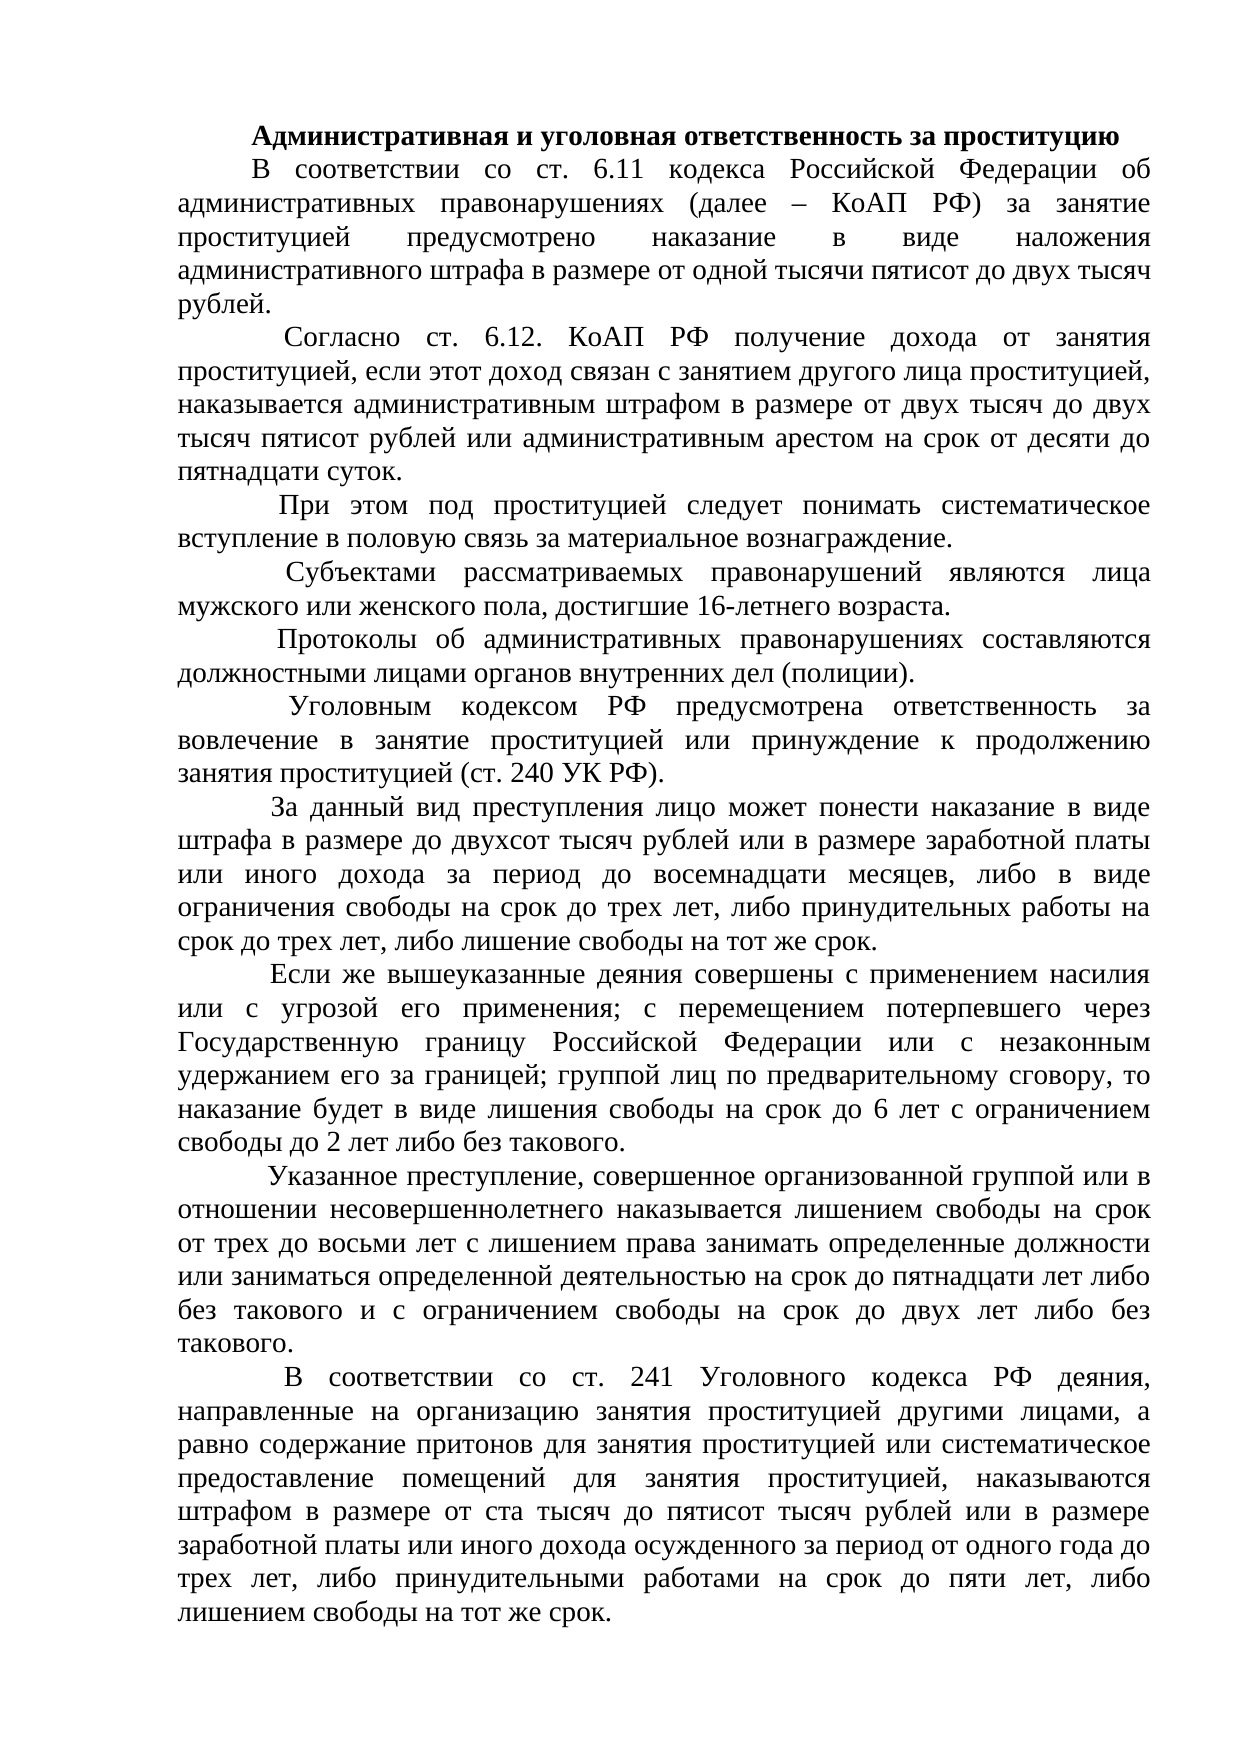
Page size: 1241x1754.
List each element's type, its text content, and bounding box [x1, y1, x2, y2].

text Административная и уголовная ответственность за проституцию [177, 118, 1152, 152]
text Протоколы об административных правонарушениях составляются должностными лицами органов внутренних дел (полиции). [177, 621, 1152, 688]
text При этом под проституцией следует понимать систематическое вступление в половую связь за материальное вознаграждение. [177, 487, 1152, 554]
text Уголовным кодексом РФ предусмотрена ответственность за вовлечение в занятие проституцией или принуждение к продолжению занятия проституцией (ст. 240 УК РФ). [177, 688, 1152, 789]
text Субъектами рассматриваемых правонарушений являются лица мужского или женского пола, достигшие 16-летнего возраста. [177, 554, 1152, 621]
text За данный вид преступления лицо может понести наказание в виде штрафа в размере до двухсот тысяч рублей или в размере заработной платы или иного дохода за период до восемнадцати месяцев, либо в виде ограничения свободы на срок до трех лет, либо принудительных работы на срок до трех лет, либо лишение свободы на тот же срок. [177, 789, 1152, 957]
text Указанное преступление, совершенное организованной группой или в отношении несовершеннолетнего наказывается лишением свободы на срок от трех до восьми лет с лишением права занимать определенные должности или заниматься определенной деятельностью на срок до пятнадцати лет либо без такового и с ограничением свободы на срок до двух лет либо без такового. [177, 1158, 1152, 1359]
text В соответствии со ст. 6.11 кодекса Российской Федерации об административных правонарушениях (далее – КоАП РФ) за занятие проституцией предусмотрено наказание в виде наложения административного штрафа в размере от одной тысячи пятисот до двух тысяч рублей. [177, 152, 1152, 319]
text В соответствии со ст. 241 Уголовного кодекса РФ деяния, направленные на организацию занятия проституцией другими лицами, а равно содержание притонов для занятия проституцией или систематическое предоставление помещений для занятия проституцией, наказываются штрафом в размере от ста тысяч до пятисот тысяч рублей или в размере заработной платы или иного дохода осужденного за период от одного года до трех лет, либо принудительными работами на срок до пяти лет, либо лишением свободы на тот же срок. [177, 1359, 1152, 1627]
text Согласно ст. 6.12. КоАП РФ получение дохода от занятия проституцией, если этот доход связан с занятием другого лица проституцией, наказывается административным штрафом в размере от двух тысяч до двух тысяч пятисот рублей или административным арестом на срок от десяти до пятнадцати суток. [177, 319, 1152, 487]
text Если же вышеуказанные деяния совершены с применением насилия или с угрозой его применения; с перемещением потерпевшего через Государственную границу Российской Федерации или с незаконным удержанием его за границей; группой лиц по предварительному сговору, то наказание будет в виде лишения свободы на срок до 6 лет с ограничением свободы до 2 лет либо без такового. [177, 957, 1152, 1158]
